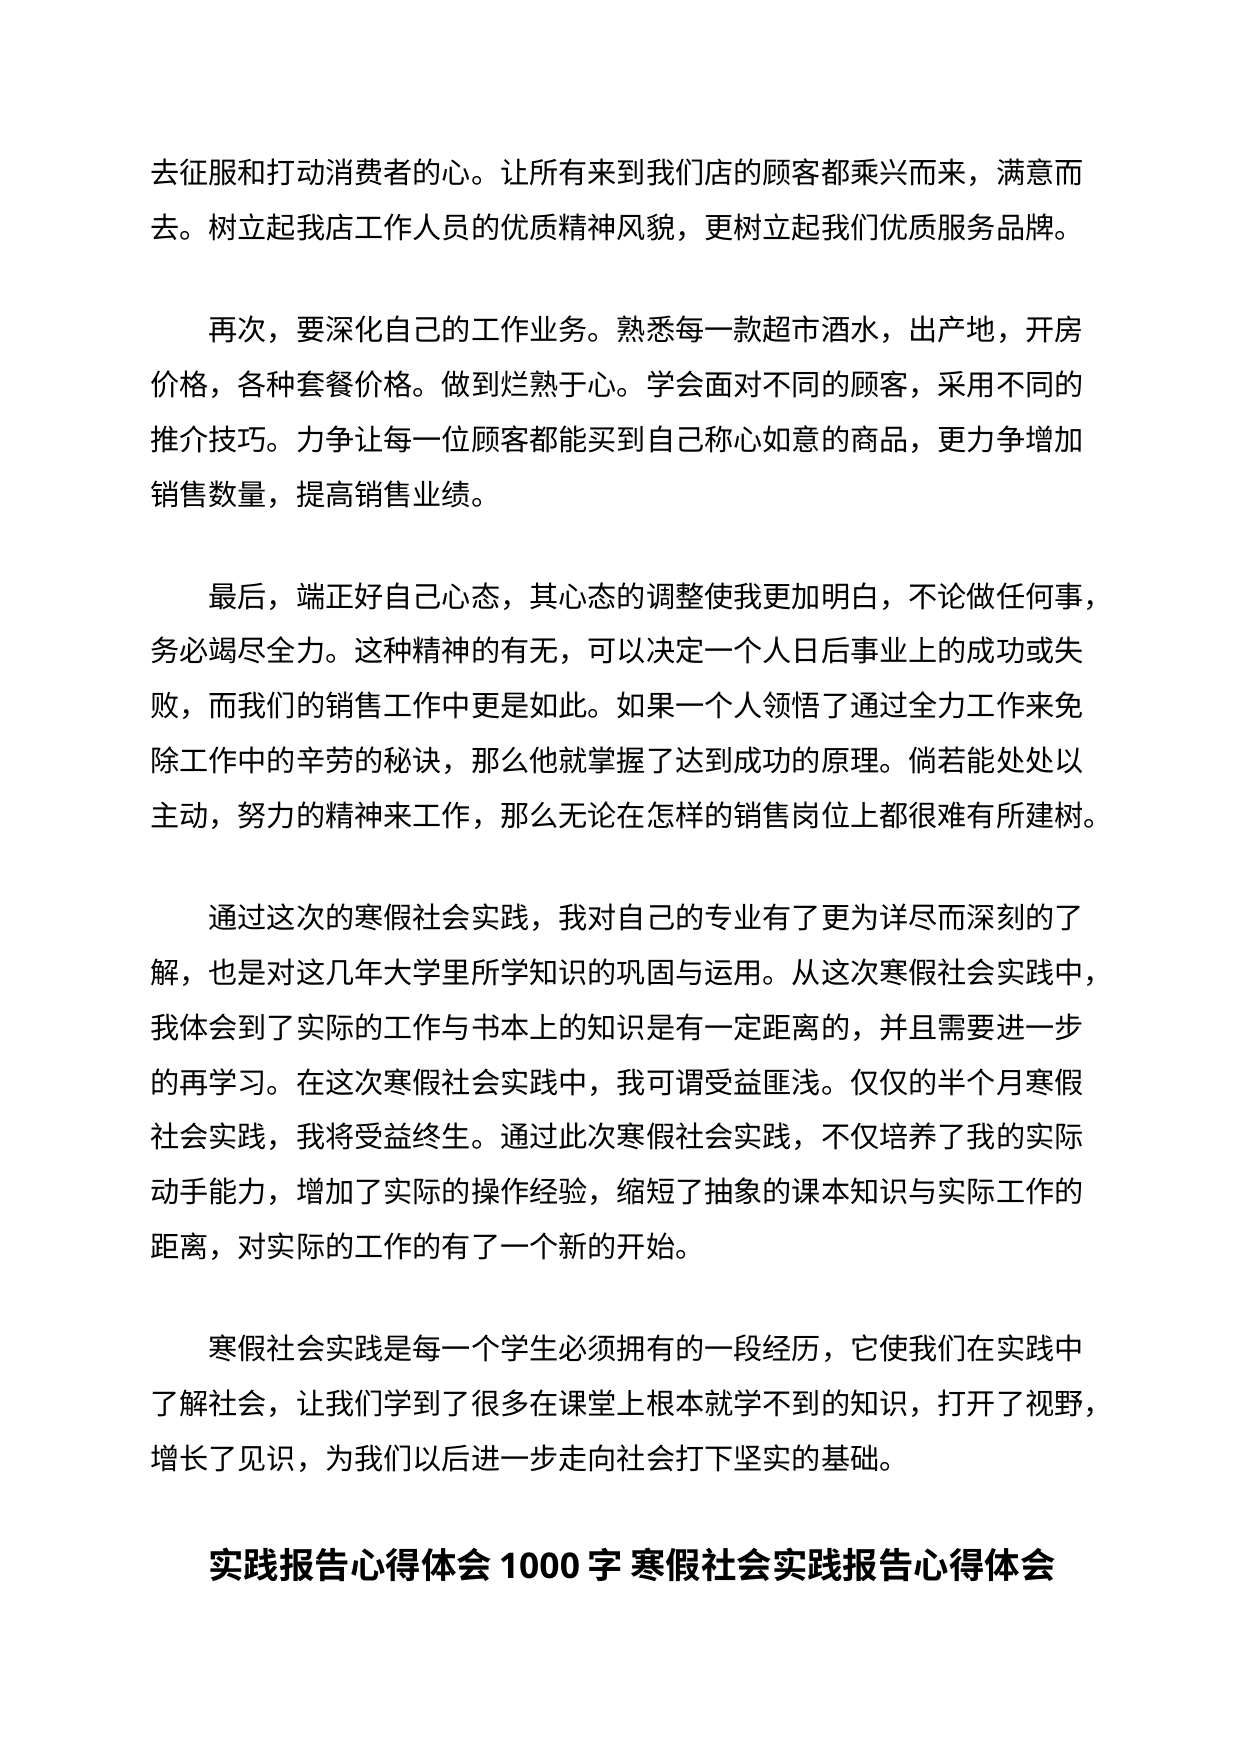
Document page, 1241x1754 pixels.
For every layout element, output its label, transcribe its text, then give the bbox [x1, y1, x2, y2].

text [150, 1537, 1090, 1588]
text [150, 150, 1090, 247]
text 最后，端正好自己心态，其心态的调整使我更加明白，不论做任何事，务必竭尽全力。这种精神的有无，可以决定一个人日后事业上的成功或失败，而我们的销售工作中更是如此。如果一个人领悟了通过全力工作来免除工作中的辛劳的秘诀，那么他就掌握了达到成功的原理。倘若能处处以主动，努力的精神来工作，那么无论在怎样的销售岗位上都很难有所建树。 [150, 573, 1090, 835]
text 寒假社会实践是每一个学生必须拥有的一段经历，它使我们在实践中了解社会，让我们学到了很多在课堂上根本就学不到的知识，打开了视野，增长了见识，为我们以后进一步走向社会打下坚实的基础。 [150, 1326, 1090, 1478]
text 再次，要深化自己的工作业务。熟悉每一款超市酒水，出产地，开房价格，各种套餐价格。做到烂熟于心。学会面对不同的顾客，采用不同的推介技巧。力争让每一位顾客都能买到自己称心如意的商品，更力争增加销售数量，提高销售业绩。 [150, 307, 1090, 514]
text 通过这次的寒假社会实践，我对自己的专业有了更为详尽而深刻的了解，也是对这几年大学里所学知识的巩固与运用。从这次寒假社会实践中，我体会到了实际的工作与书本上的知识是有一定距离的，并且需要进一步的再学习。在这次寒假社会实践中，我可谓受益匪浅。仅仅的半个月寒假社会实践，我将受益终生。通过此次寒假社会实践，不仅培养了我的实际动手能力，增加了实际的操作经验，缩短了抽象的课本知识与实际工作的距离，对实际的工作的有了一个新的开始。 [150, 894, 1090, 1266]
